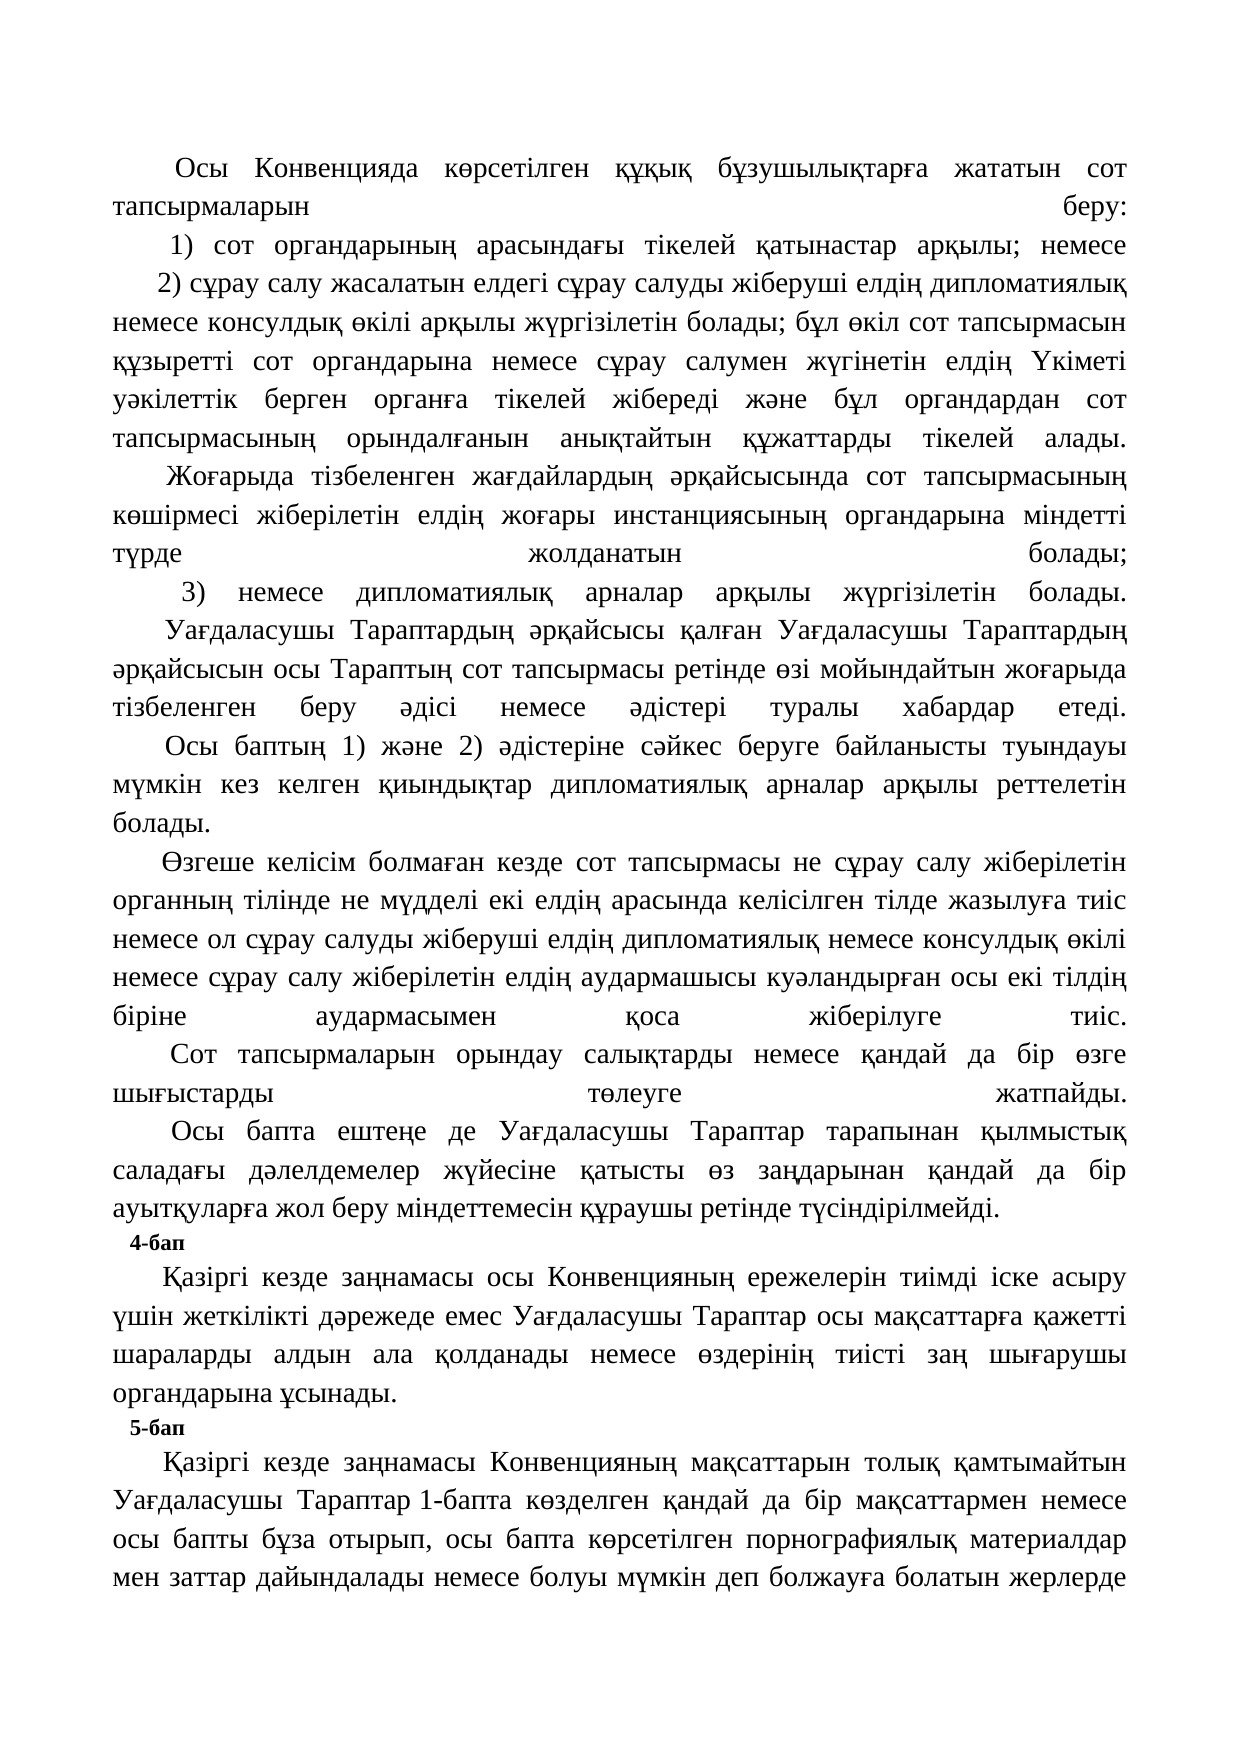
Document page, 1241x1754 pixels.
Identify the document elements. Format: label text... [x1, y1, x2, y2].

text Қазіргі кезде заңнамасы осы Конвенцияның ережелерін тиімді іске асыру үшін жеткілікті дәрежеде емес Уағдаласушы Тараптар осы мақсаттарға қажетті шараларды алдын ала қолданады немесе өздерінің тиісті заң шығарушы органдарына ұсынады. [112, 1259, 1128, 1408]
text 5-бап [112, 1413, 1128, 1440]
text 4-бап [112, 1229, 1128, 1256]
text Осы Конвенцияда көрсетілген құқық бұзушылықтарға жататын сот тапсырмаларын беру: 1) сот органдарының арасындағы тікелей қатынастар арқылы; немесе 2) сұрау салу жасалатын елдегі сұрау салуды жіберуші елдің дипломатиялық немесе консулдық өкілі арқылы жүргізілетін болады; бұл өкіл сот тапсырмасын құзыретті сот органдарына немесе сұрау салумен жүгінетін елдің Үкіметі уәкілеттік берген органға тікелей жібереді және бұл органдардан сот тапсырмасының орындалғанын анықтайтын құжаттарды тікелей алады. Жоғарыда тізбеленген жағдайлардың әрқайсысында сот тапсырмасының көшірмесі жіберілетін елдің жоғары инстанциясының органдарына міндетті түрде жолданатын болады; 3) немесе дипломатиялық арналар арқылы жүргізілетін болады. Уағдаласушы Тараптардың әрқайсысы қалған Уағдаласушы Тараптардың әрқайсысын осы Тараптың сот тапсырмасы ретінде өзі мойындайтын жоғарыда тізбеленген беру әдісі немесе әдістері туралы хабардар етеді. Осы баптың 1) және 2) әдістеріне сәйкес беруге байланысты туындауы мүмкін кез келген қиындықтар дипломатиялық арналар арқылы реттелетін болады. Өзгеше келісім болмаған кезде сот тапсырмасы не сұрау салу жіберілетін органның тілінде не мүдделі екі елдің арасында келісілген тілде жазылуға тиіс немесе ол сұрау салуды жіберуші елдің дипломатиялық немесе консулдық өкілі немесе сұрау салу жіберілетін елдің аудармашысы куәландырған осы екі тілдің біріне аудармасымен қоса жіберілуге тиіс. Сот тапсырмаларын орындау салықтарды немесе қандай да бір өзге шығыстарды төлеуге жатпайды. Осы бапта ештеңе де Уағдаласушы Тараптар тарапынан қылмыстық саладағы дәлелдемелер жүйесіне қатысты өз заңдарынан қандай да бір ауытқуларға жол беру міндеттемесін құраушы ретінде түсіндірілмейді. [112, 150, 1128, 1224]
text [112, 1444, 1128, 1593]
